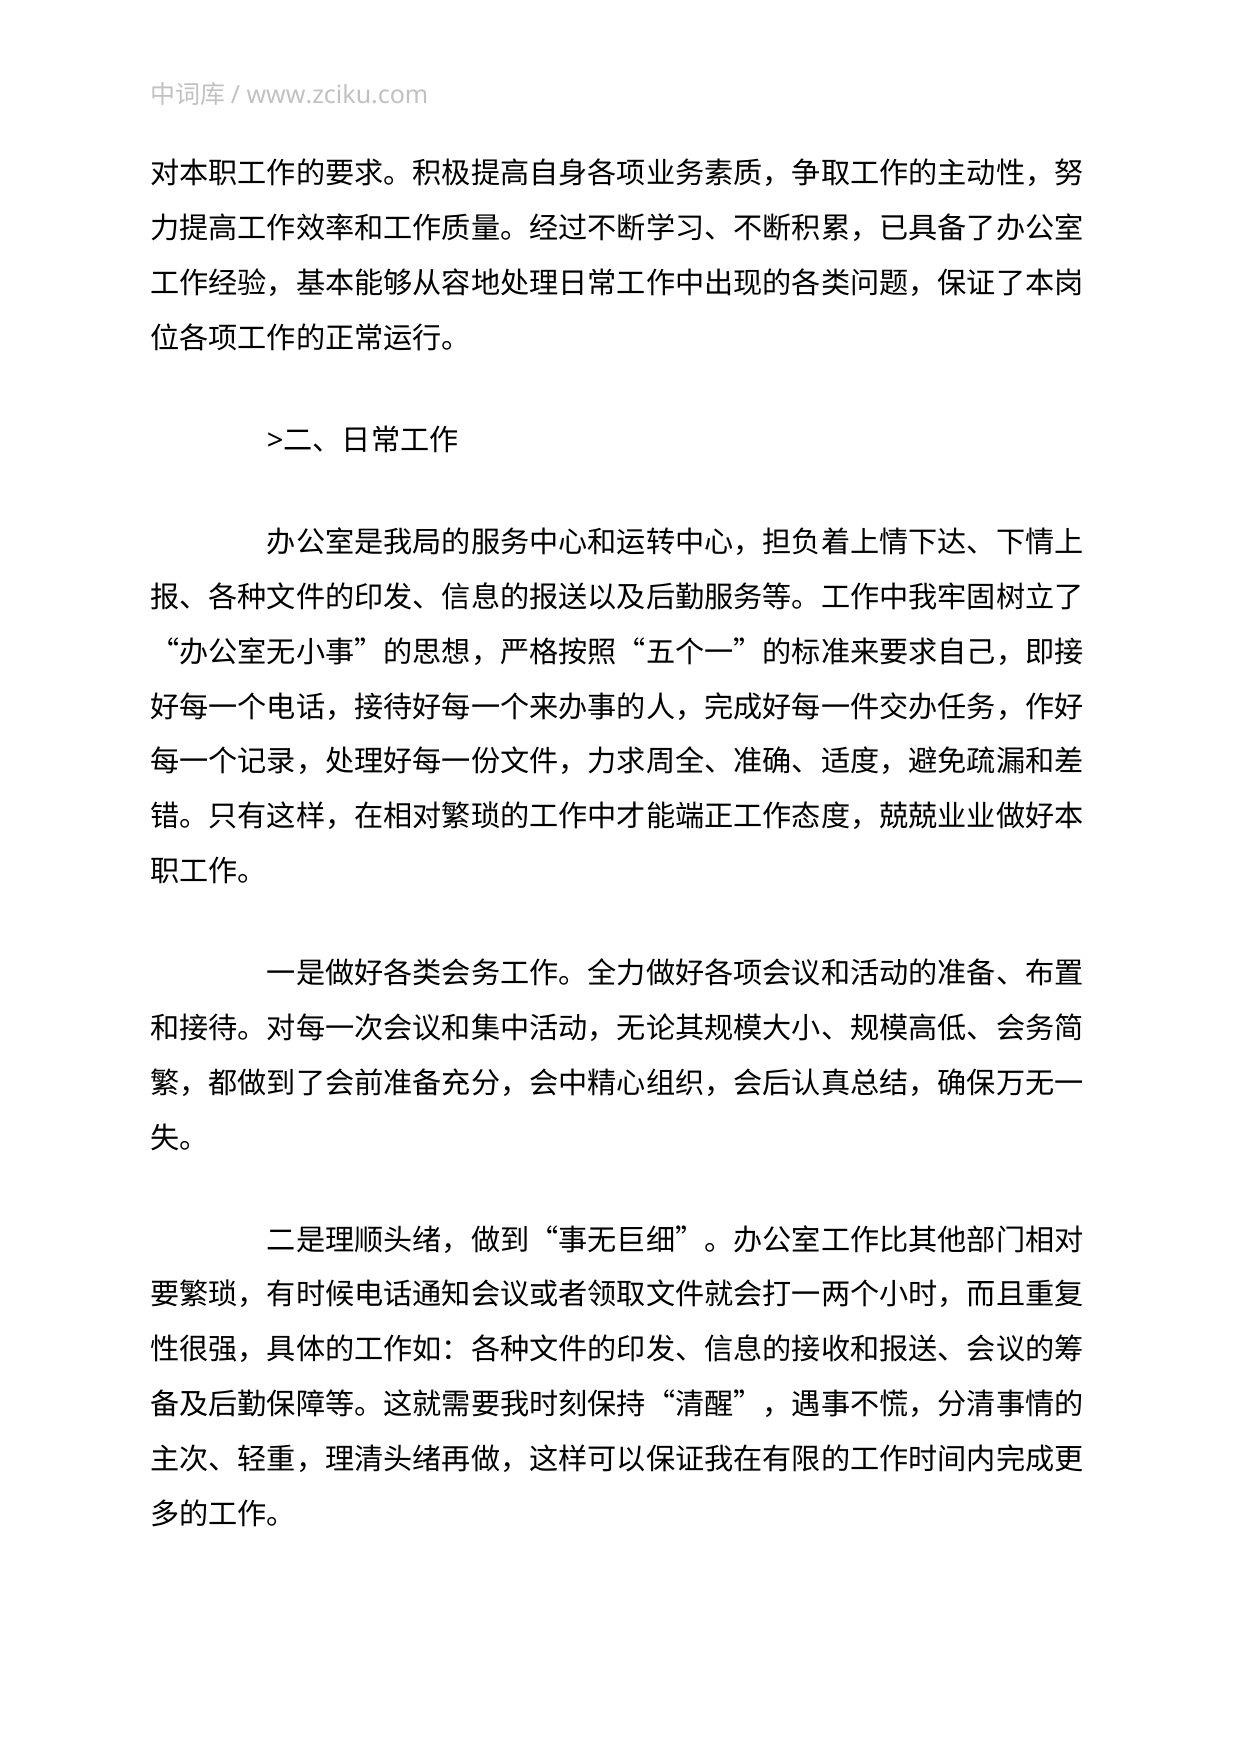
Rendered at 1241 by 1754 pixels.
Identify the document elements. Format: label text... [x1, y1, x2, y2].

text 一是做好各类会务工作。全力做好各项会议和活动的准备、布置和接待。对每一次会议和集中活动，无论其规模大小、规模高低、会务简繁，都做到了会前准备充分，会中精心组织，会后认真总结，确保万无一失。 [150, 949, 1090, 1157]
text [150, 150, 1090, 357]
text 办公室是我局的服务中心和运转中心，担负着上情下达、下情上报、各种文件的印发、信息的报送以及后勤服务等。工作中我牢固树立了“办公室无小事”的思想，严格按照“五个一”的标准来要求自己，即接好每一个电话，接待好每一个来办事的人，完成好每一件交办任务，作好每一个记录，处理好每一份文件，力求周全、准确、适度，避免疏漏和差错。只有这样，在相对繁琐的工作中才能端正工作态度，兢兢业业做好本职工作。 [150, 518, 1090, 890]
text 二是理顺头绪，做到“事无巨细”。办公室工作比其他部门相对要繁琐，有时候电话通知会议或者领取文件就会打一两个小时，而且重复性很强，具体的工作如：各种文件的印发、信息的接收和报送、会议的筹备及后勤保障等。这就需要我时刻保持“清醒”，遇事不慌，分清事情的主次、轻重，理清头绪再做，这样可以保证我在有限的工作时间内完成更多的工作。 [150, 1216, 1090, 1533]
text >二、日常工作 [150, 416, 1090, 459]
